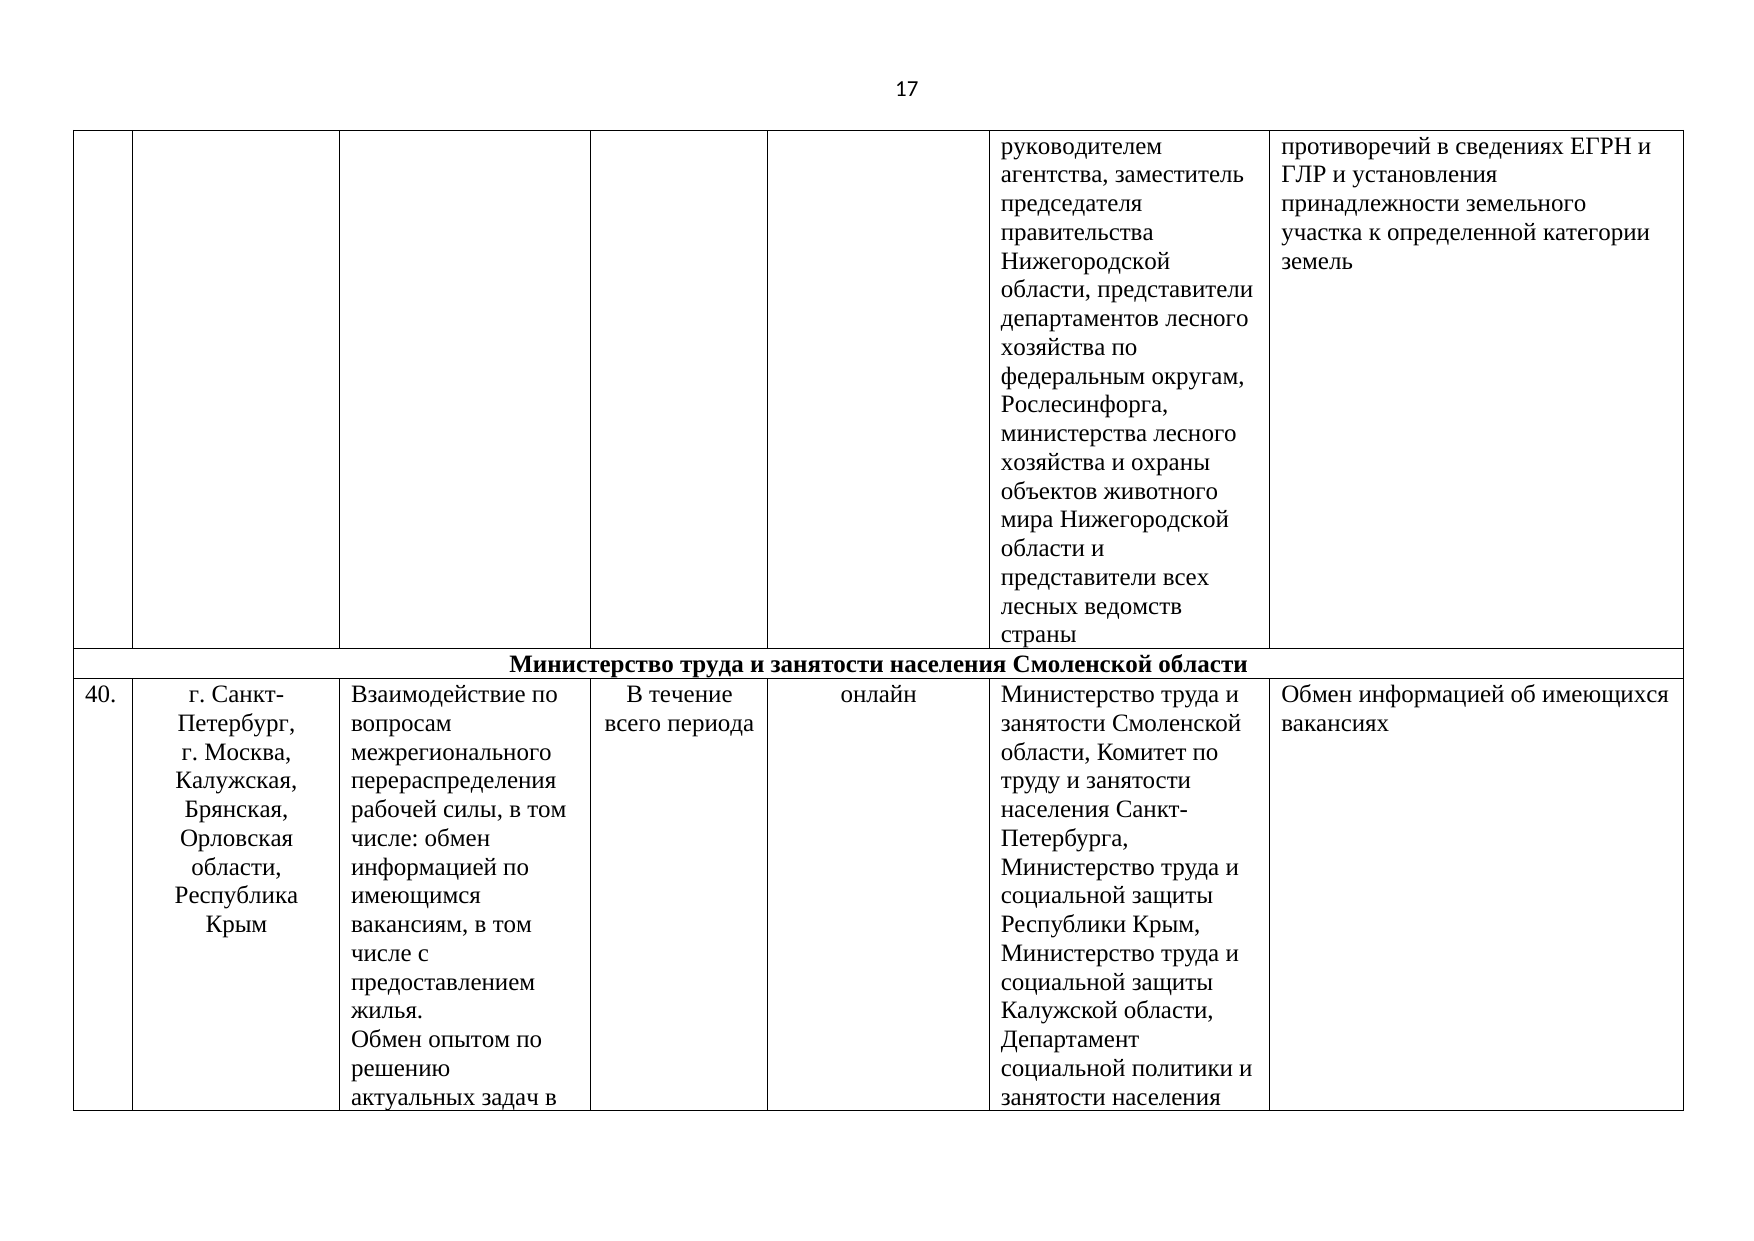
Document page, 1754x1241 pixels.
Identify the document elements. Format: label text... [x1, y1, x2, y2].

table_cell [1270, 679, 1683, 1110]
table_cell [340, 679, 590, 1110]
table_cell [1270, 131, 1683, 648]
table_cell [990, 679, 1269, 1110]
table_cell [591, 131, 767, 648]
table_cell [591, 679, 767, 1110]
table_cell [340, 131, 590, 648]
table_cell [74, 679, 132, 1110]
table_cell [133, 679, 339, 1110]
table_cell Министерство труда и занятости населения Смоленской области [74, 649, 1683, 678]
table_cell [133, 131, 339, 648]
table_cell [74, 131, 132, 648]
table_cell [990, 131, 1269, 648]
table_cell онлайн [768, 679, 989, 1110]
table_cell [768, 131, 989, 648]
